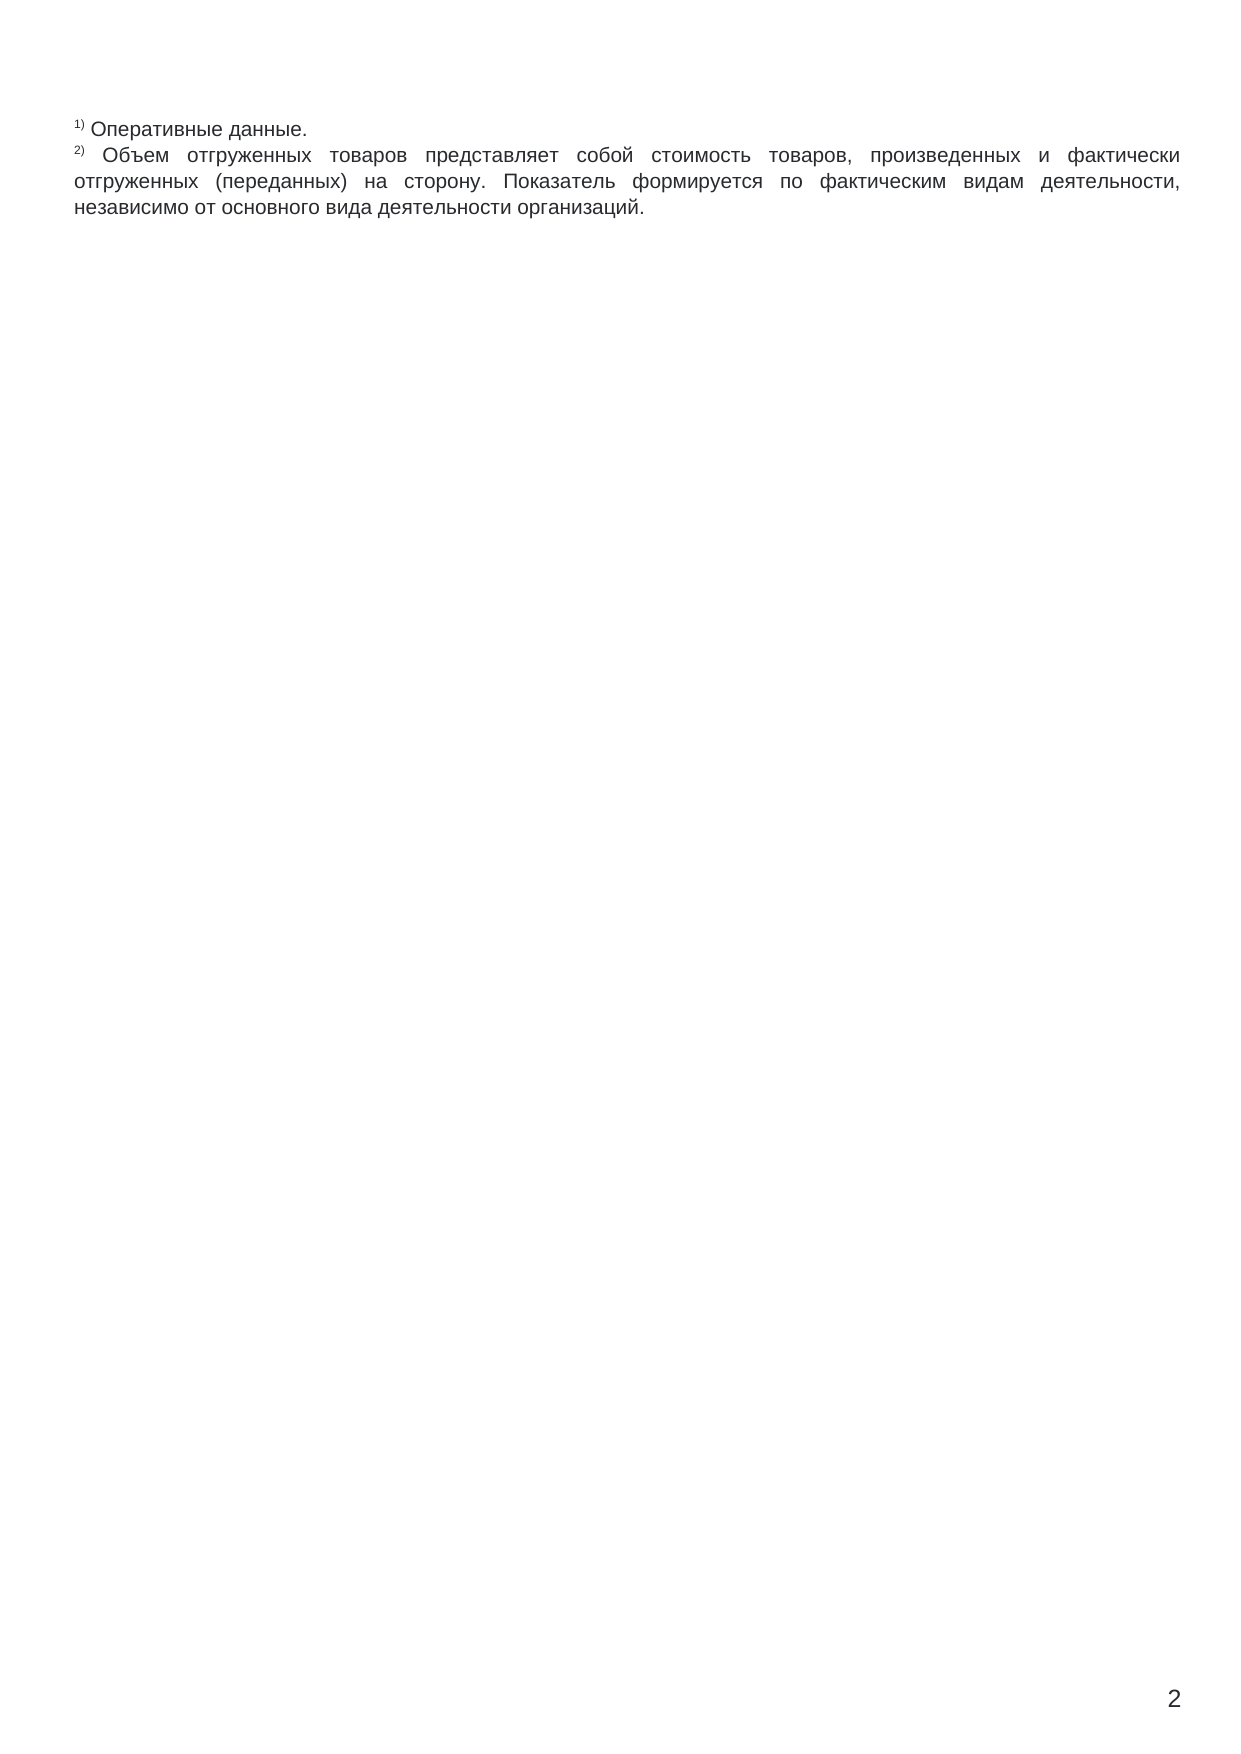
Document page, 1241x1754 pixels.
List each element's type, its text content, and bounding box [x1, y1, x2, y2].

text 1) Оперативные данные. [74, 117, 1181, 141]
text 2) Объем отгруженных товаров представляет собой стоимость товаров, произведенных и фактически отгруженных (переданных) на сторону. Показатель формируется по фактическим видам деятельности, независимо от основного вида деятельности организаций. [74, 143, 1181, 218]
